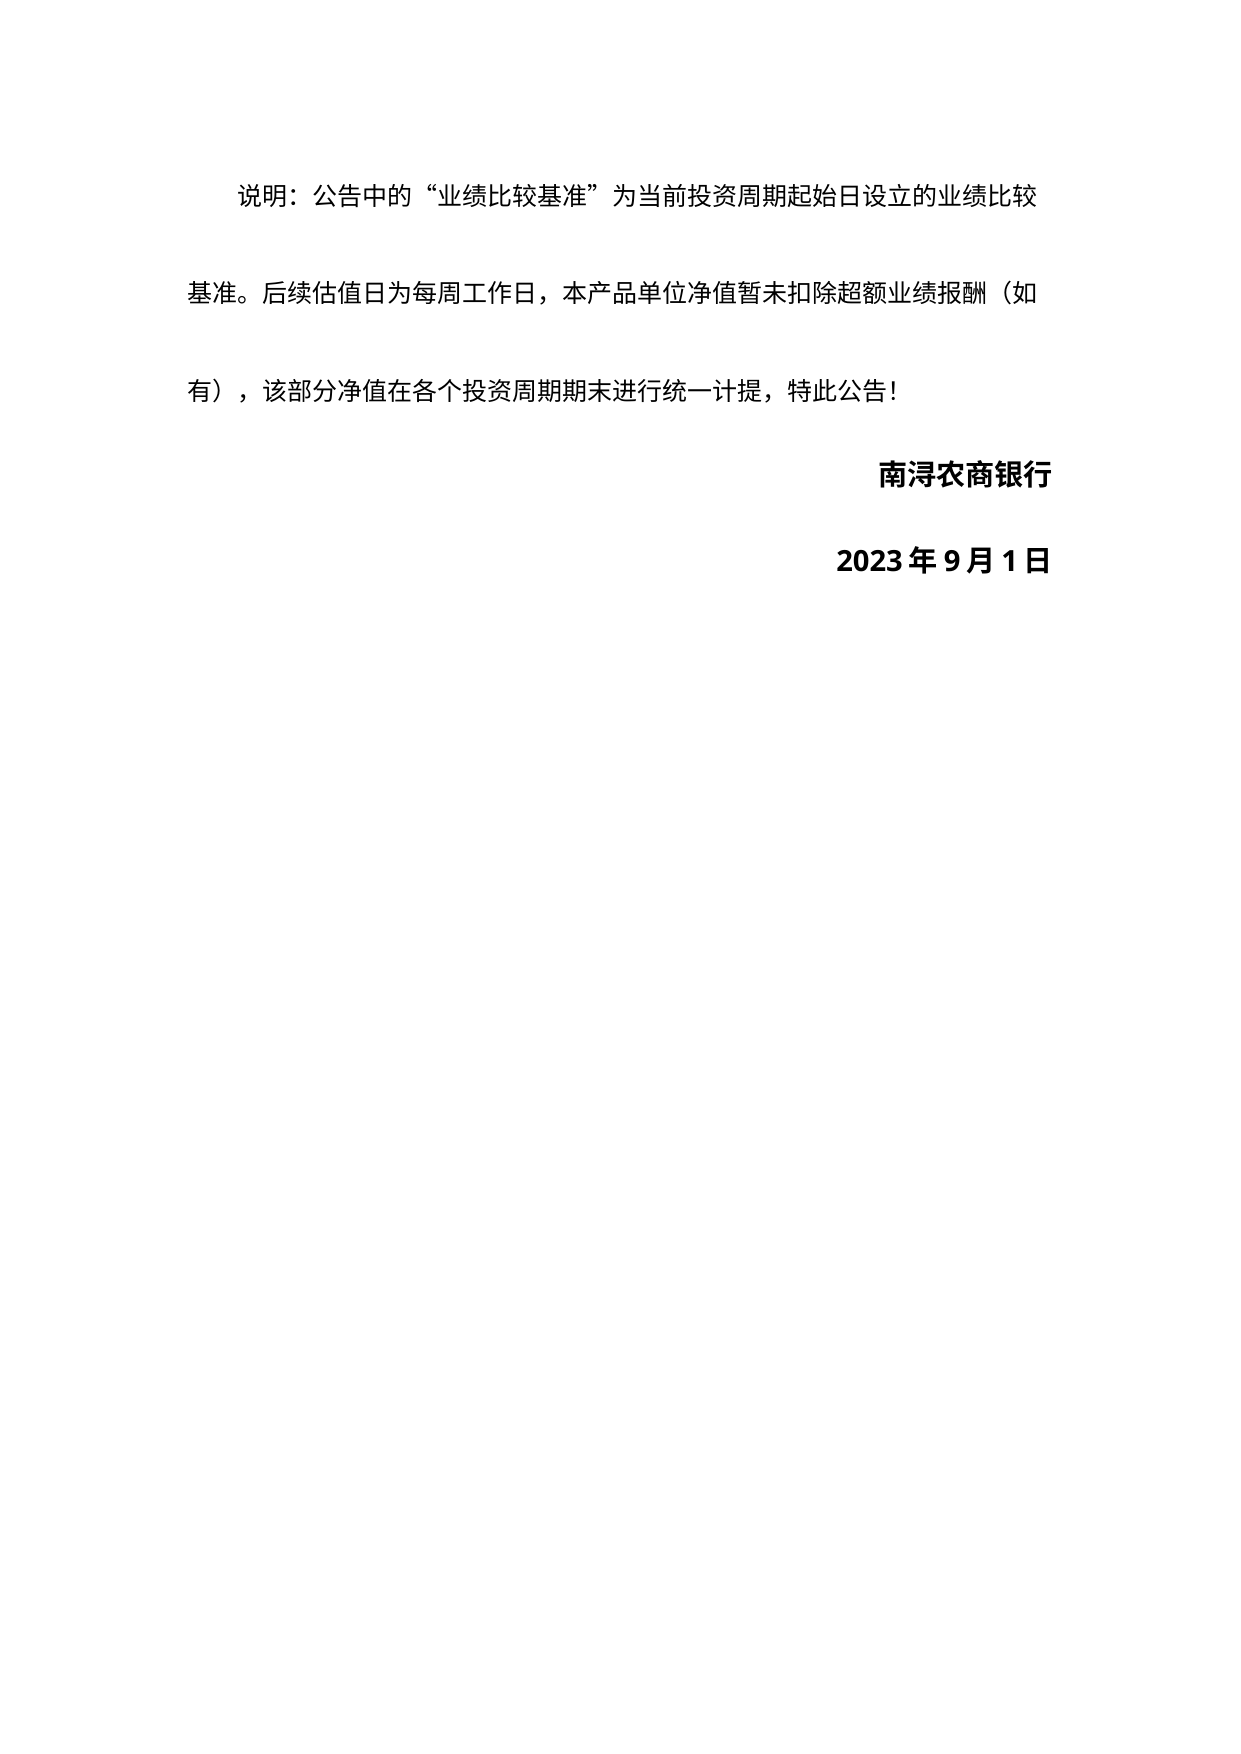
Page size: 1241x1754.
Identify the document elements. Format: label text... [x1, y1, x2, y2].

text 南浔农商银行 [187, 440, 1053, 505]
text 说明：公告中的“业绩比较基准”为当前投资周期起始日设立的业绩比较基准。后续估值日为每周工作日，本产品单位净值暂未扣除超额业绩报酬（如有），该部分净值在各个投资周期期末进行统一计提，特此公告！ [187, 162, 1053, 422]
text 2023年9月1日 [187, 526, 1053, 591]
